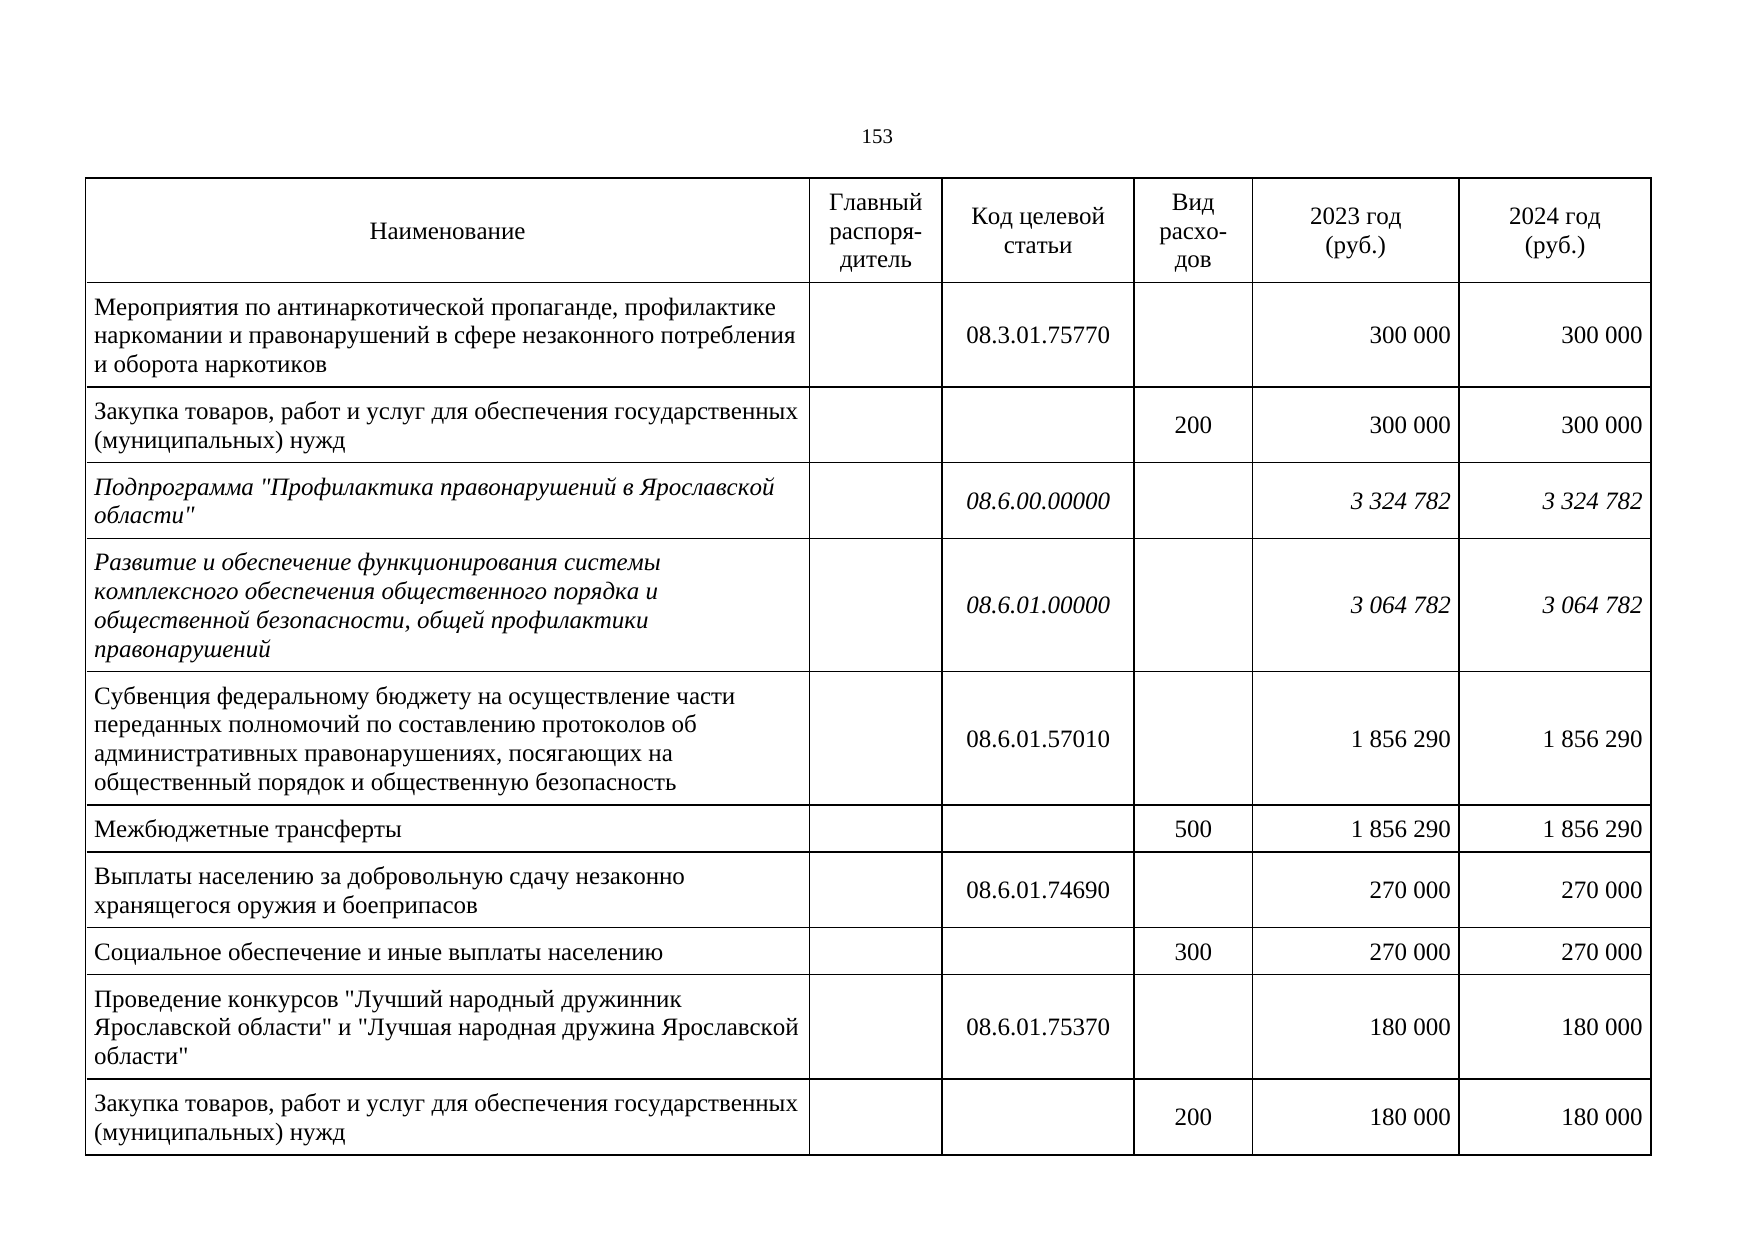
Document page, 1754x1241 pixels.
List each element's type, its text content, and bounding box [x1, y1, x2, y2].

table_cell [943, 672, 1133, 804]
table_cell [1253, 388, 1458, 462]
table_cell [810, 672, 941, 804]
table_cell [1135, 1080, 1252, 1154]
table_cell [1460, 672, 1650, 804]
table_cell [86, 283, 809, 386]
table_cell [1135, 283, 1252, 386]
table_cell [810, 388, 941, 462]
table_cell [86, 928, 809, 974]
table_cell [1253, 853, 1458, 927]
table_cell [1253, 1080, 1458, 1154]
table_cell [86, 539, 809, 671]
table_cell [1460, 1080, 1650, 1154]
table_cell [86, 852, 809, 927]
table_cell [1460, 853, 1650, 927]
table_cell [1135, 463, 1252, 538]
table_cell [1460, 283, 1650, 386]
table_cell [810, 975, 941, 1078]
table_header 2023 год (руб.) [1253, 179, 1458, 282]
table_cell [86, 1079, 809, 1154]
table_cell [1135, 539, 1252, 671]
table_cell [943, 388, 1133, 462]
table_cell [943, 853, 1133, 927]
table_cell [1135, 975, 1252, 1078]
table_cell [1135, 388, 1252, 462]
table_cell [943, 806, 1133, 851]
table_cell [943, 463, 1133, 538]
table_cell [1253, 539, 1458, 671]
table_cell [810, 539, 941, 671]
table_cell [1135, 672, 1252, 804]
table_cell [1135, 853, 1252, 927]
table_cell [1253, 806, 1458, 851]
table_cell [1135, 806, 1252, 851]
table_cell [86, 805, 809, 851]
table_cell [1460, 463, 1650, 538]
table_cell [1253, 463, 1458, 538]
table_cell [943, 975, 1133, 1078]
table_header Код целевой статьи [943, 179, 1133, 282]
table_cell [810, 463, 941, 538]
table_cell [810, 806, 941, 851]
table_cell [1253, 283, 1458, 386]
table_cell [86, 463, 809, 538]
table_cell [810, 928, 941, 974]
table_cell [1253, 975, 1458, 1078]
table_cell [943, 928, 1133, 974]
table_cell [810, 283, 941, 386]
table_header Наименование [86, 179, 809, 282]
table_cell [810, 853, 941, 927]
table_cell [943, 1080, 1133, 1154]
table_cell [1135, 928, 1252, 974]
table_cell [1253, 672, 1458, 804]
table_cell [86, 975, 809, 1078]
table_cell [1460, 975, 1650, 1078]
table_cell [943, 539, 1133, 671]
table_header Главный распоря-дитель [810, 179, 941, 282]
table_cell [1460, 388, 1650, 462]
table_header 2024 год (руб.) [1460, 179, 1650, 282]
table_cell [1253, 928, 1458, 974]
table_header Вид расхо- дов [1135, 179, 1252, 282]
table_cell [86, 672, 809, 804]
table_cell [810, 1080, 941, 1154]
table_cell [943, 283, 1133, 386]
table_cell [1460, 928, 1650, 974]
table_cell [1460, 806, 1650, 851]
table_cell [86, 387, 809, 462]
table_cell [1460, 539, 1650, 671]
